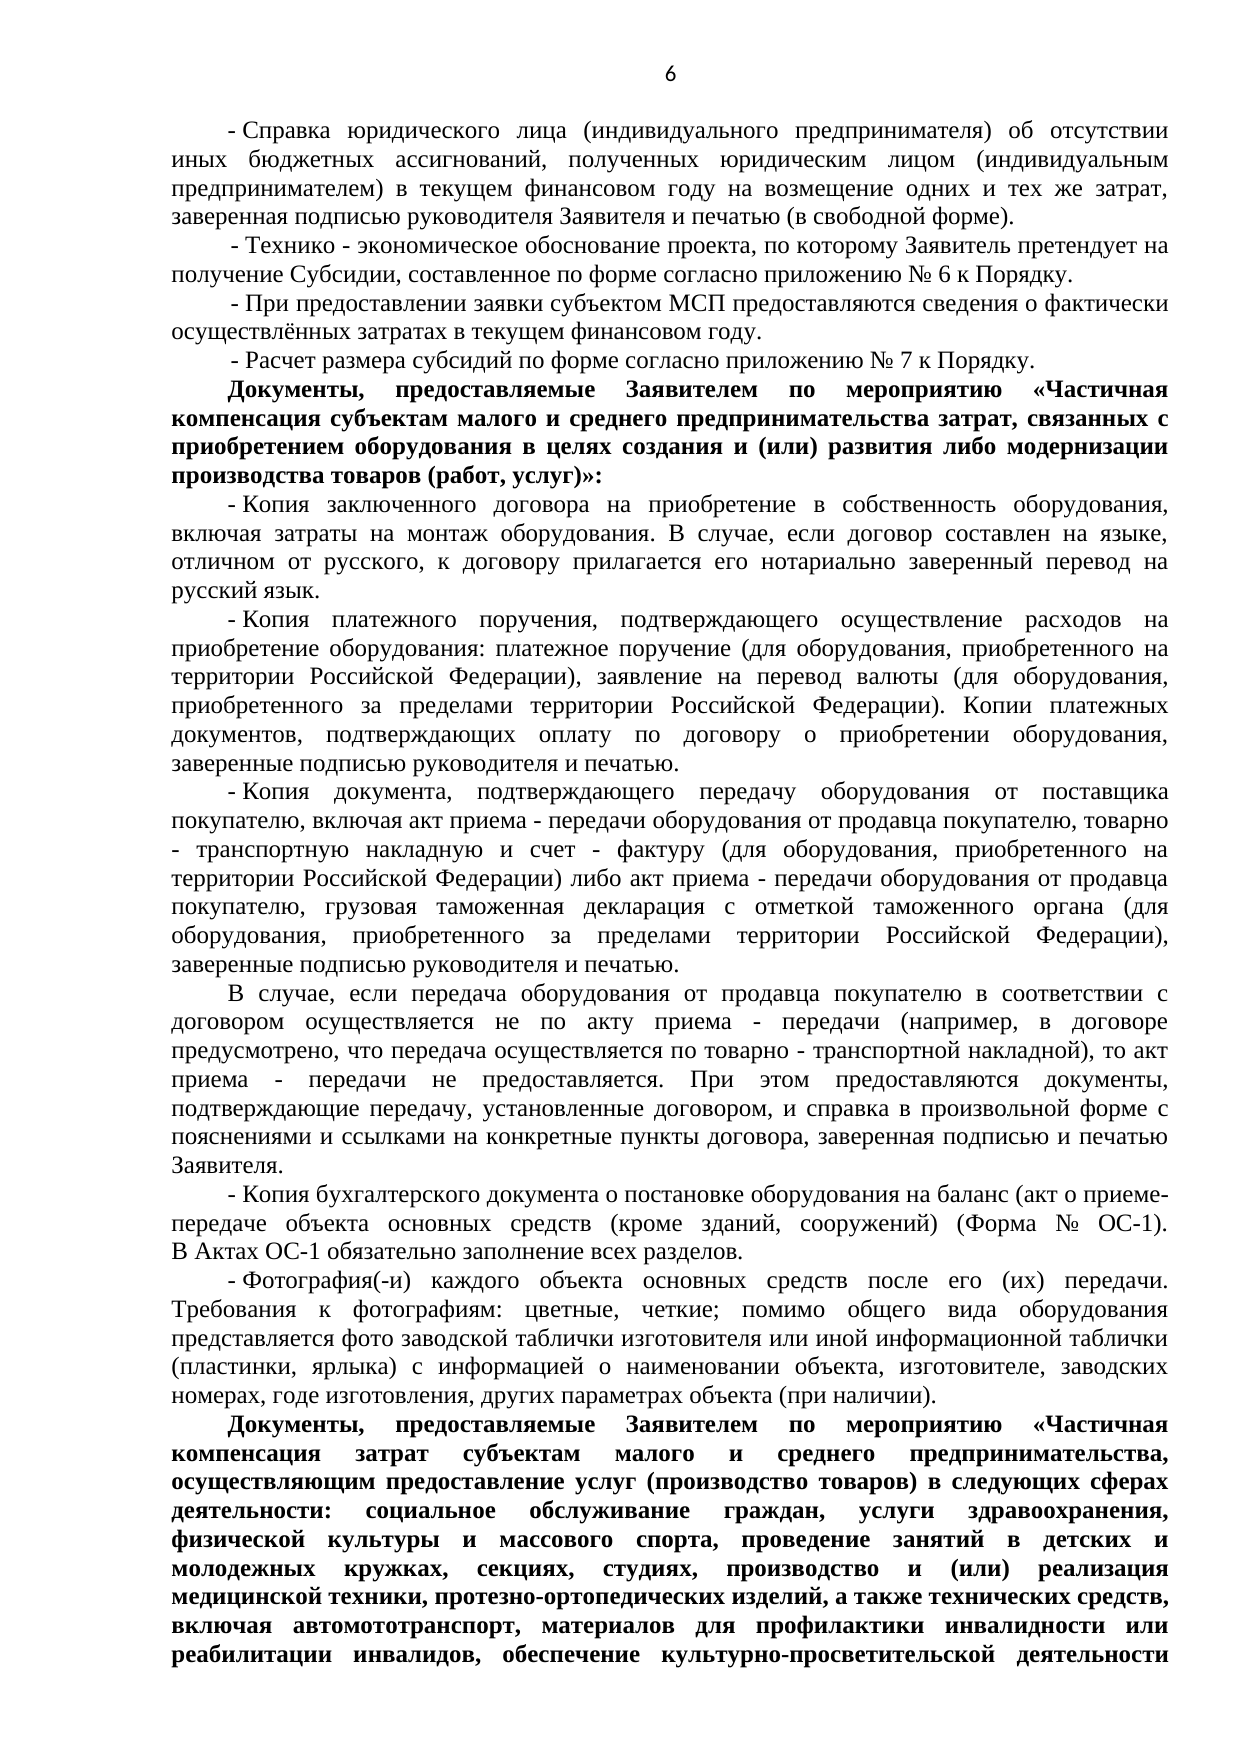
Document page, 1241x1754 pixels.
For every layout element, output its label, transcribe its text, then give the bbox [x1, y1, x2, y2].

text В случае, если передача оборудования от продавца покупателю в соответствии с договором осуществляется не по акту приема - передачи (например, в договоре предусмотрено, что передача осуществляется по товарно - транспортной накладной), то акт приема - передачи не предоставляется. При этом предоставляются документы, подтверждающие передачу, установленные договором, и справка в произвольной форме с пояснениями и ссылками на конкретные пункты договора, заверенная подписью и печатью Заявителя. [171, 978, 1169, 1179]
text - Копия платежного поручения, подтверждающего осуществление расходов на приобретение оборудования: платежное поручение (для оборудования, приобретенного на территории Российской Федерации), заявление на перевод валюты (для оборудования, приобретенного за пределами территории Российской Федерации). Копии платежных документов, подтверждающих оплату по договору о приобретении оборудования, заверенные подписью руководителя и печатью. [171, 604, 1169, 776]
text - Фотография(-и) каждого объекта основных средств после его (их) передачи. Требования к фотографиям: цветные, четкие; помимо общего вида оборудования представляется фото заводской таблички изготовителя или иной информационной таблички (пластинки, ярлыка) с информацией о наименовании объекта, изготовителе, заводских номерах, годе изготовления, других параметрах объекта (при наличии). [171, 1265, 1169, 1409]
text - Справка юридического лица (индивидуального предпринимателя) об отсутствии иных бюджетных ассигнований, полученных юридическим лицом (индивидуальным предпринимателем) в текущем финансовом году на возмещение одних и тех же затрат, заверенная подписью руководителя Заявителя и печатью (в свободной форме). [171, 115, 1169, 230]
text - Копия заключенного договора на приобретение в собственность оборудования, включая затраты на монтаж оборудования. В случае, если договор составлен на языке, отличном от русского, к договору прилагается его нотариально заверенный перевод на русский язык. [171, 489, 1169, 604]
text - При предоставлении заявки субъектом МСП предоставляются сведения о фактически осуществлённых затратах в текущем финансовом году. [171, 288, 1169, 345]
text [171, 1409, 1169, 1668]
text - Расчет размера субсидий по форме согласно приложению № 7 к Порядку. [171, 345, 1169, 374]
text - Копия документа, подтверждающего передачу оборудования от поставщика покупателю, включая акт приема - передачи оборудования от продавца покупателю, товарно - транспортную накладную и счет - фактуру (для оборудования, приобретенного на территории Российской Федерации) либо акт приема - передачи оборудования от продавца покупателю, грузовая таможенная декларация с отметкой таможенного органа (для оборудования, приобретенного за пределами территории Российской Федерации), заверенные подписью руководителя и печатью. [171, 776, 1169, 978]
text - Технико - экономическое обоснование проекта, по которому Заявитель претендует на получение Субсидии, составленное по форме согласно приложению № 6 к Порядку. [171, 230, 1169, 288]
text - Копия бухгалтерского документа о постановке оборудования на баланс (акт о приеме-передаче объекта основных средств (кроме зданий, сооружений) (Форма № ОС-1). В Актах ОС-1 обязательно заполнение всех разделов. [171, 1179, 1169, 1265]
text Документы, предоставляемые Заявителем по мероприятию «Частичная компенсация субъектам малого и среднего предпринимательства затрат, связанных с приобретением оборудования в целях создания и (или) развития либо модернизации производства товаров (работ, услуг)»: [171, 374, 1169, 489]
